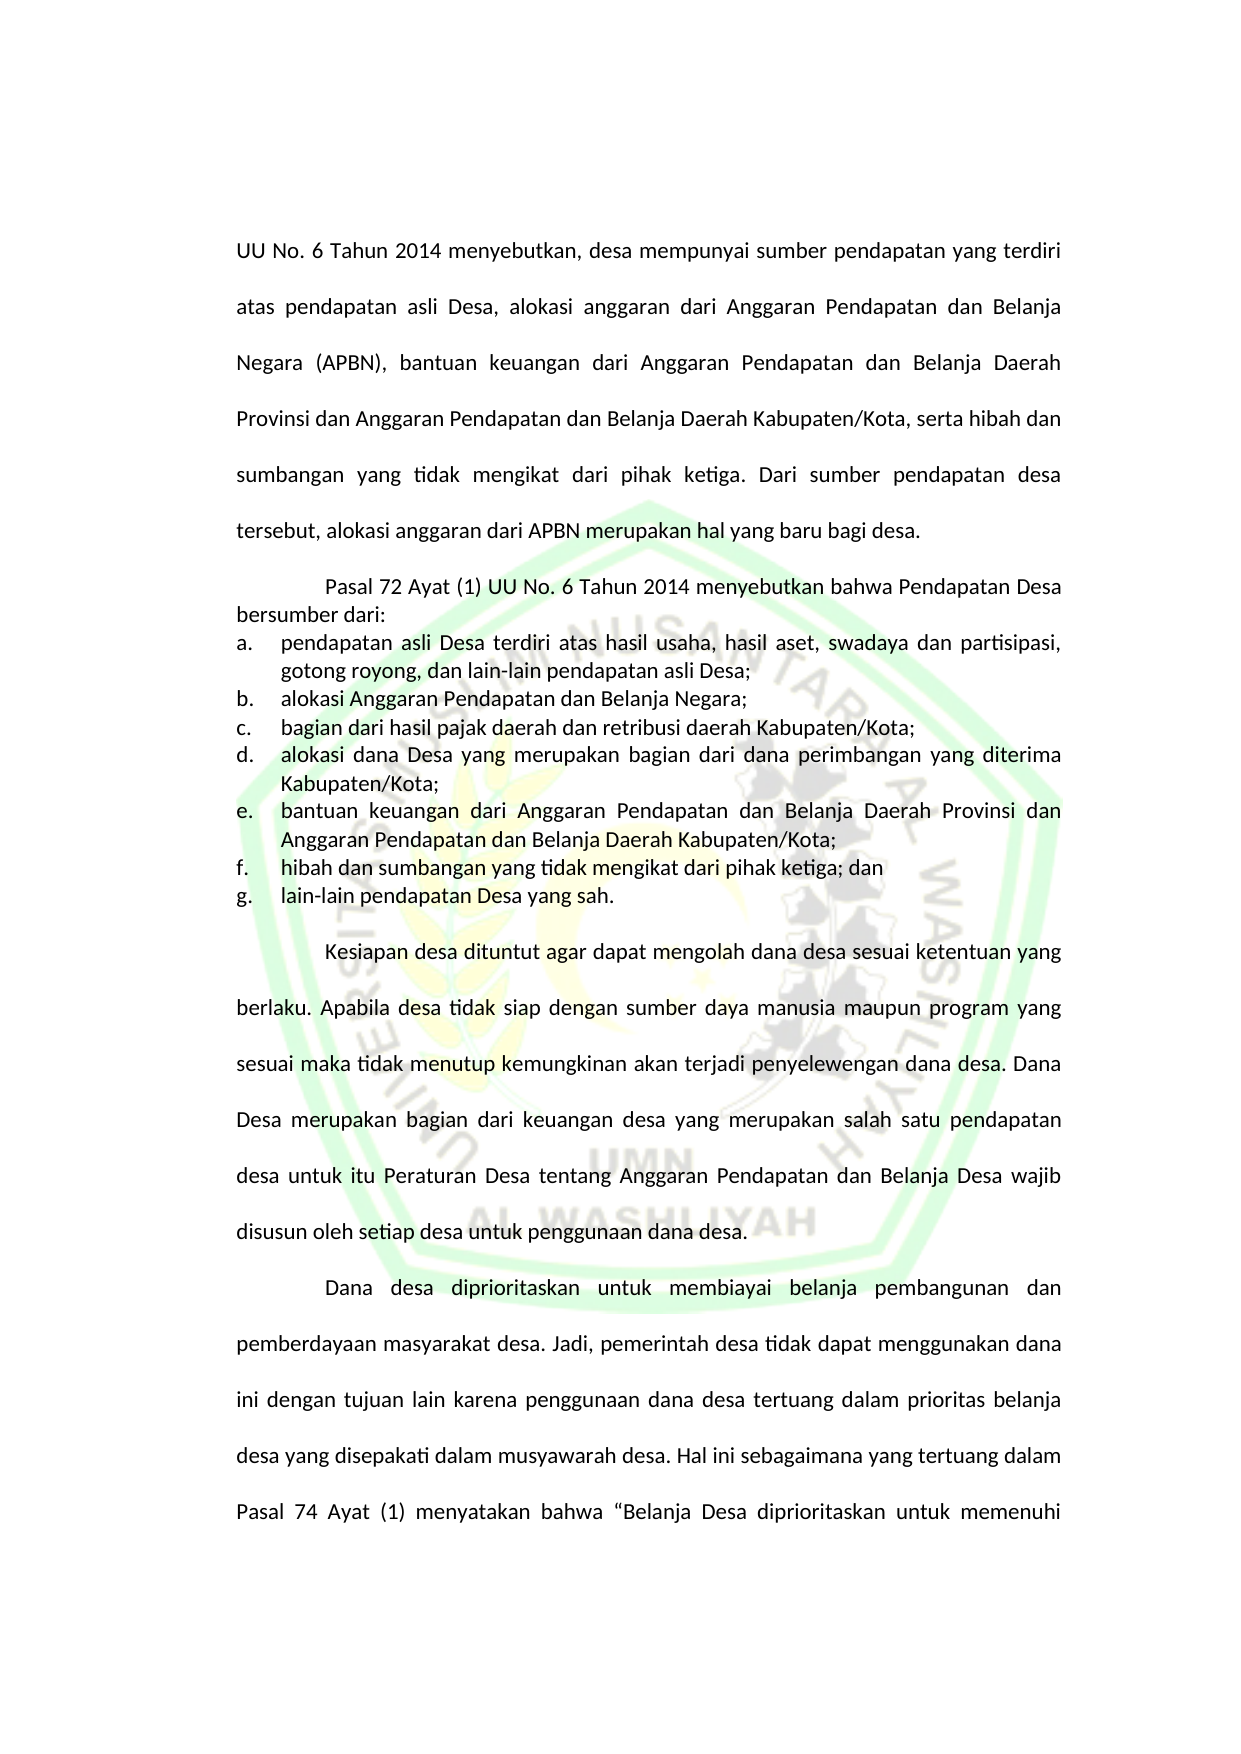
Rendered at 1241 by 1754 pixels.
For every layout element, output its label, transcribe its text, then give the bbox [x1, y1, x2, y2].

list lain-lain pendapatan Desa yang sah. [236, 881, 1063, 909]
list bagian dari hasil pajak daerah dan retribusi daerah Kabupaten/Kota; [236, 713, 1063, 741]
text Kesiapan desa dituntut agar dapat mengolah dana desa sesuai ketentuan yang berlaku. Apabila desa tidak siap dengan sumber daya manusia maupun program yang sesuai maka tidak menutup kemungkinan akan terjadi penyelewengan dana desa. Dana Desa merupakan bagian dari keuangan desa yang merupakan salah satu pendapatan desa untuk itu Peraturan Desa tentang Anggaran Pendapatan dan Belanja Desa wajib disusun oleh setiap desa untuk penggunaan dana desa. [236, 937, 1063, 1245]
list bantuan keuangan dari Anggaran Pendapatan dan Belanja Daerah Provinsi dan Anggaran Pendapatan dan Belanja Daerah Kabupaten/Kota; [236, 797, 1063, 853]
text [236, 1273, 1063, 1525]
list hibah dan sumbangan yang tidak mengikat dari pihak ketiga; dan [236, 853, 1063, 881]
text Pasal 72 Ayat (1) UU No. 6 Tahun 2014 menyebutkan bahwa Pendapatan Desa bersumber dari: [236, 572, 1063, 628]
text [236, 236, 1063, 544]
list pendapatan asli Desa terdiri atas hasil usaha, hasil aset, swadaya dan partisipasi, gotong royong, dan lain-lain pendapatan asli Desa; [236, 628, 1063, 684]
list alokasi Anggaran Pendapatan dan Belanja Negara; [236, 684, 1063, 713]
list alokasi dana Desa yang merupakan bagian dari dana perimbangan yang diterima Kabupaten/Kota; [236, 741, 1063, 797]
